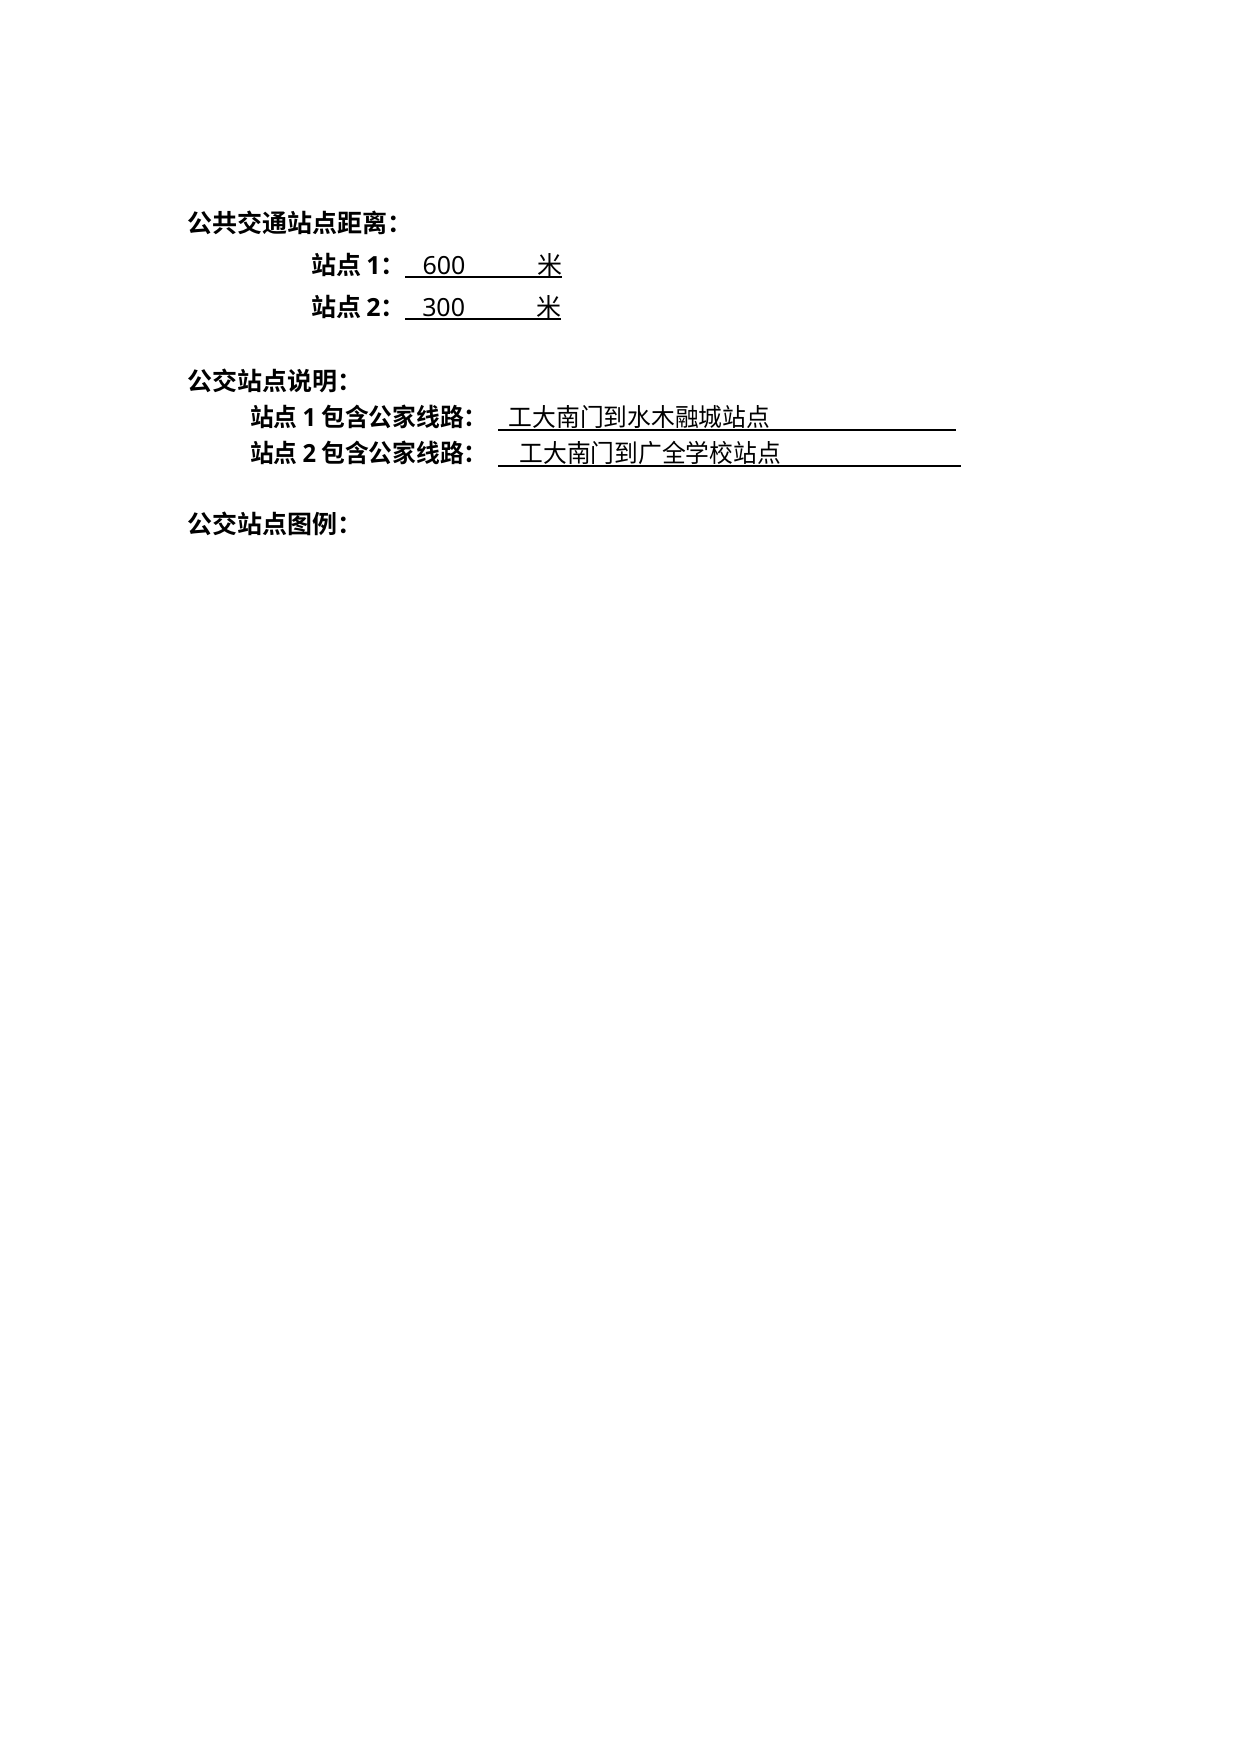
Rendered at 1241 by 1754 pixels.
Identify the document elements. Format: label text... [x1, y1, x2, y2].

text 站点1： 600 米 [187, 245, 1031, 282]
text 站点2： 300 米 [187, 287, 1031, 323]
subtitle 公交站点说明： [187, 361, 1065, 398]
subtitle 站点2包含公家线路： 工大南门到广全学校站点 [187, 434, 1065, 470]
text 公共交通站点距离： [187, 204, 1031, 240]
subtitle 站点1包含公家线路： 工大南门到水木融城站点 [187, 398, 1065, 434]
subtitle 公交站点图例： [187, 504, 1065, 541]
